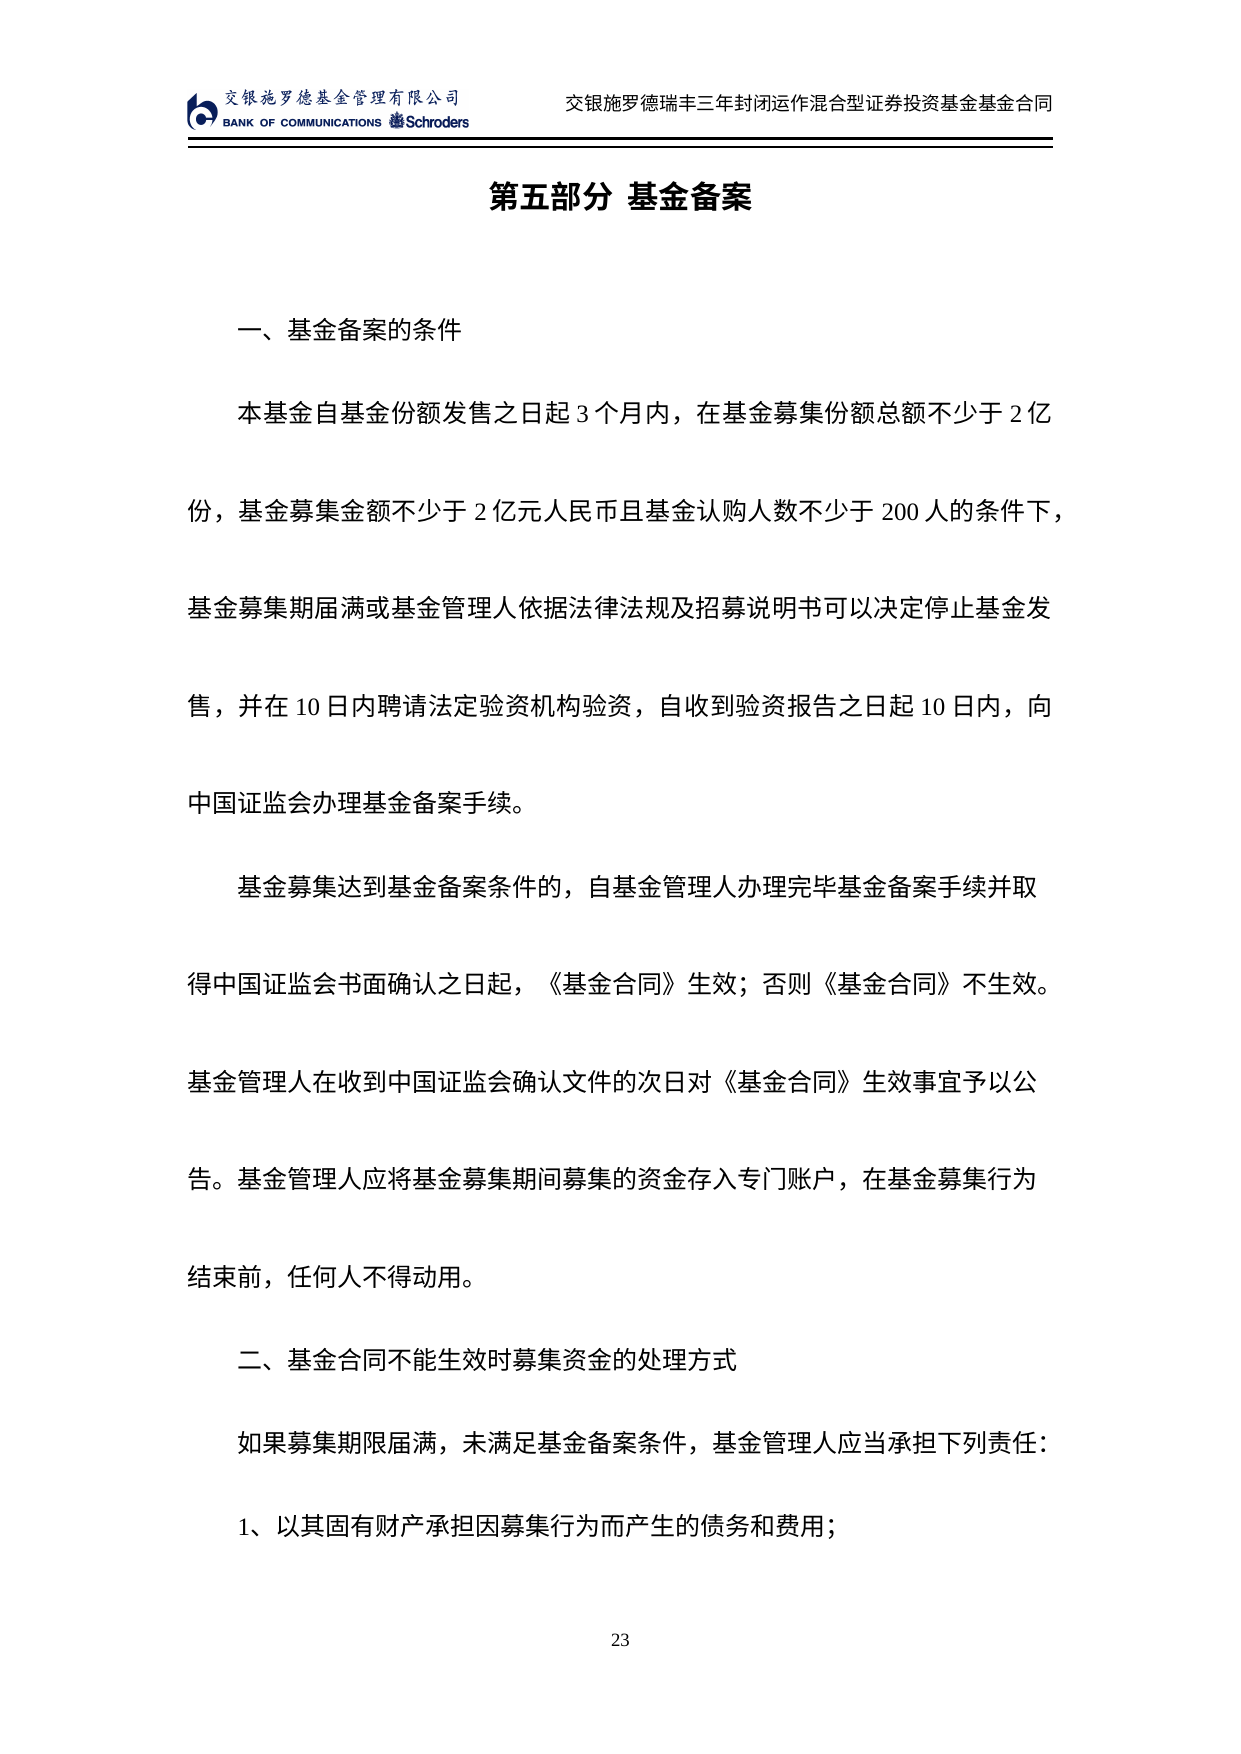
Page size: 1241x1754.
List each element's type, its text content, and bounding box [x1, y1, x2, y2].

text 二、基金合同不能生效时募集资金的处理方式 [187, 1326, 1053, 1391]
text 本基金自基金份额发售之日起3个月内，在基金募集份额总额不少于2亿份，基金募集金额不少于2亿元人民币且基金认购人数不少于200人的条件下，基金募集期届满或基金管理人依据法律法规及招募说明书可以决定停止基金发售，并在10日内聘请法定验资机构验资，自收到验资报告之日起10日内，向中国证监会办理基金备案手续。 [187, 379, 1053, 834]
text 1、以其固有财产承担因募集行为而产生的债务和费用； [187, 1492, 1053, 1557]
text 如果募集期限届满，未满足基金备案条件，基金管理人应当承担下列责任： [187, 1409, 1053, 1474]
picture [187, 89, 469, 130]
text 一、基金备案的条件 [187, 296, 1053, 361]
text 基金募集达到基金备案条件的，自基金管理人办理完毕基金备案手续并取得中国证监会书面确认之日起，《基金合同》生效；否则《基金合同》不生效。基金管理人在收到中国证监会确认文件的次日对《基金合同》生效事宜予以公告。基金管理人应将基金募集期间募集的资金存入专门账户，在基金募集行为结束前，任何人不得动用。 [187, 853, 1053, 1308]
subtitle 第五部分 基金备案 [187, 162, 1053, 227]
